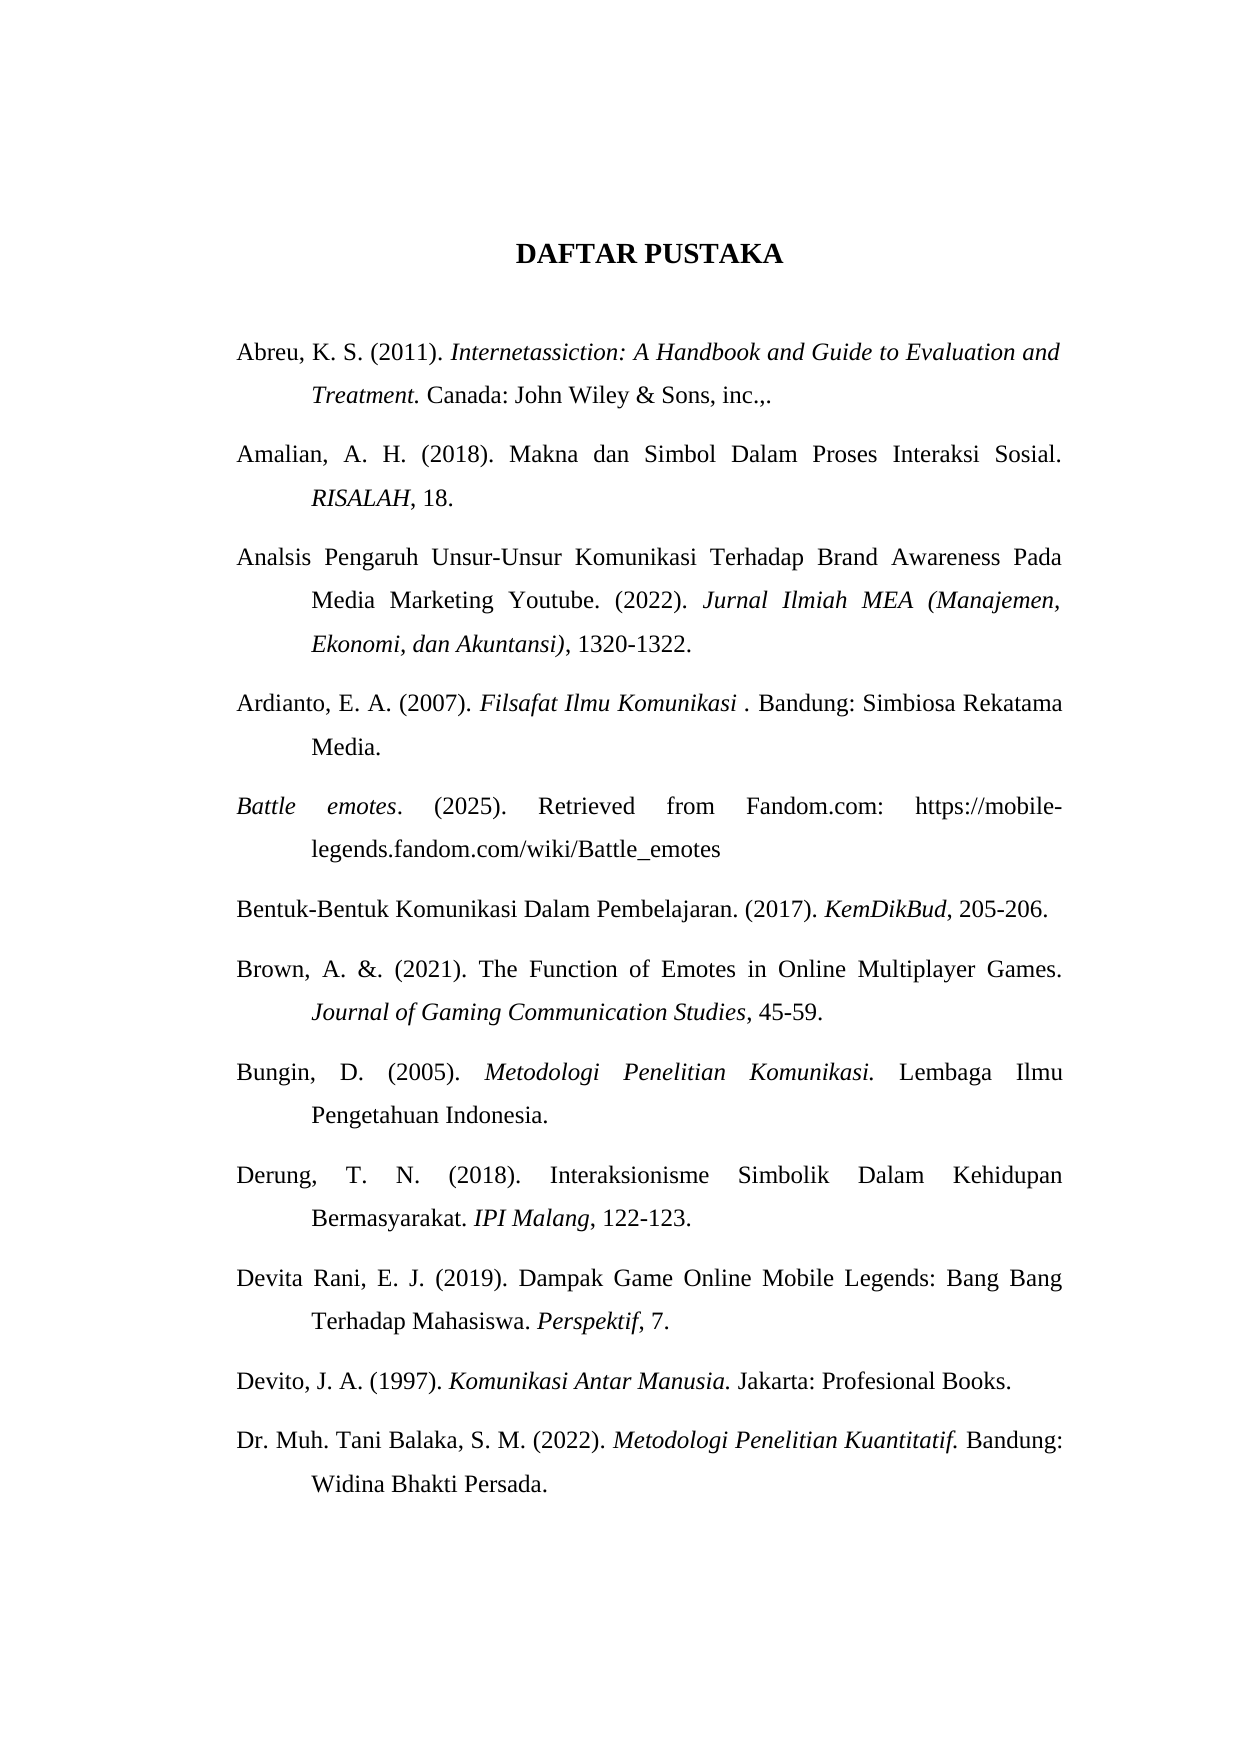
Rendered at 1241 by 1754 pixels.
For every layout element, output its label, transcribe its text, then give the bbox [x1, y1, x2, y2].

text DAFTAR PUSTAKA [236, 236, 1063, 270]
